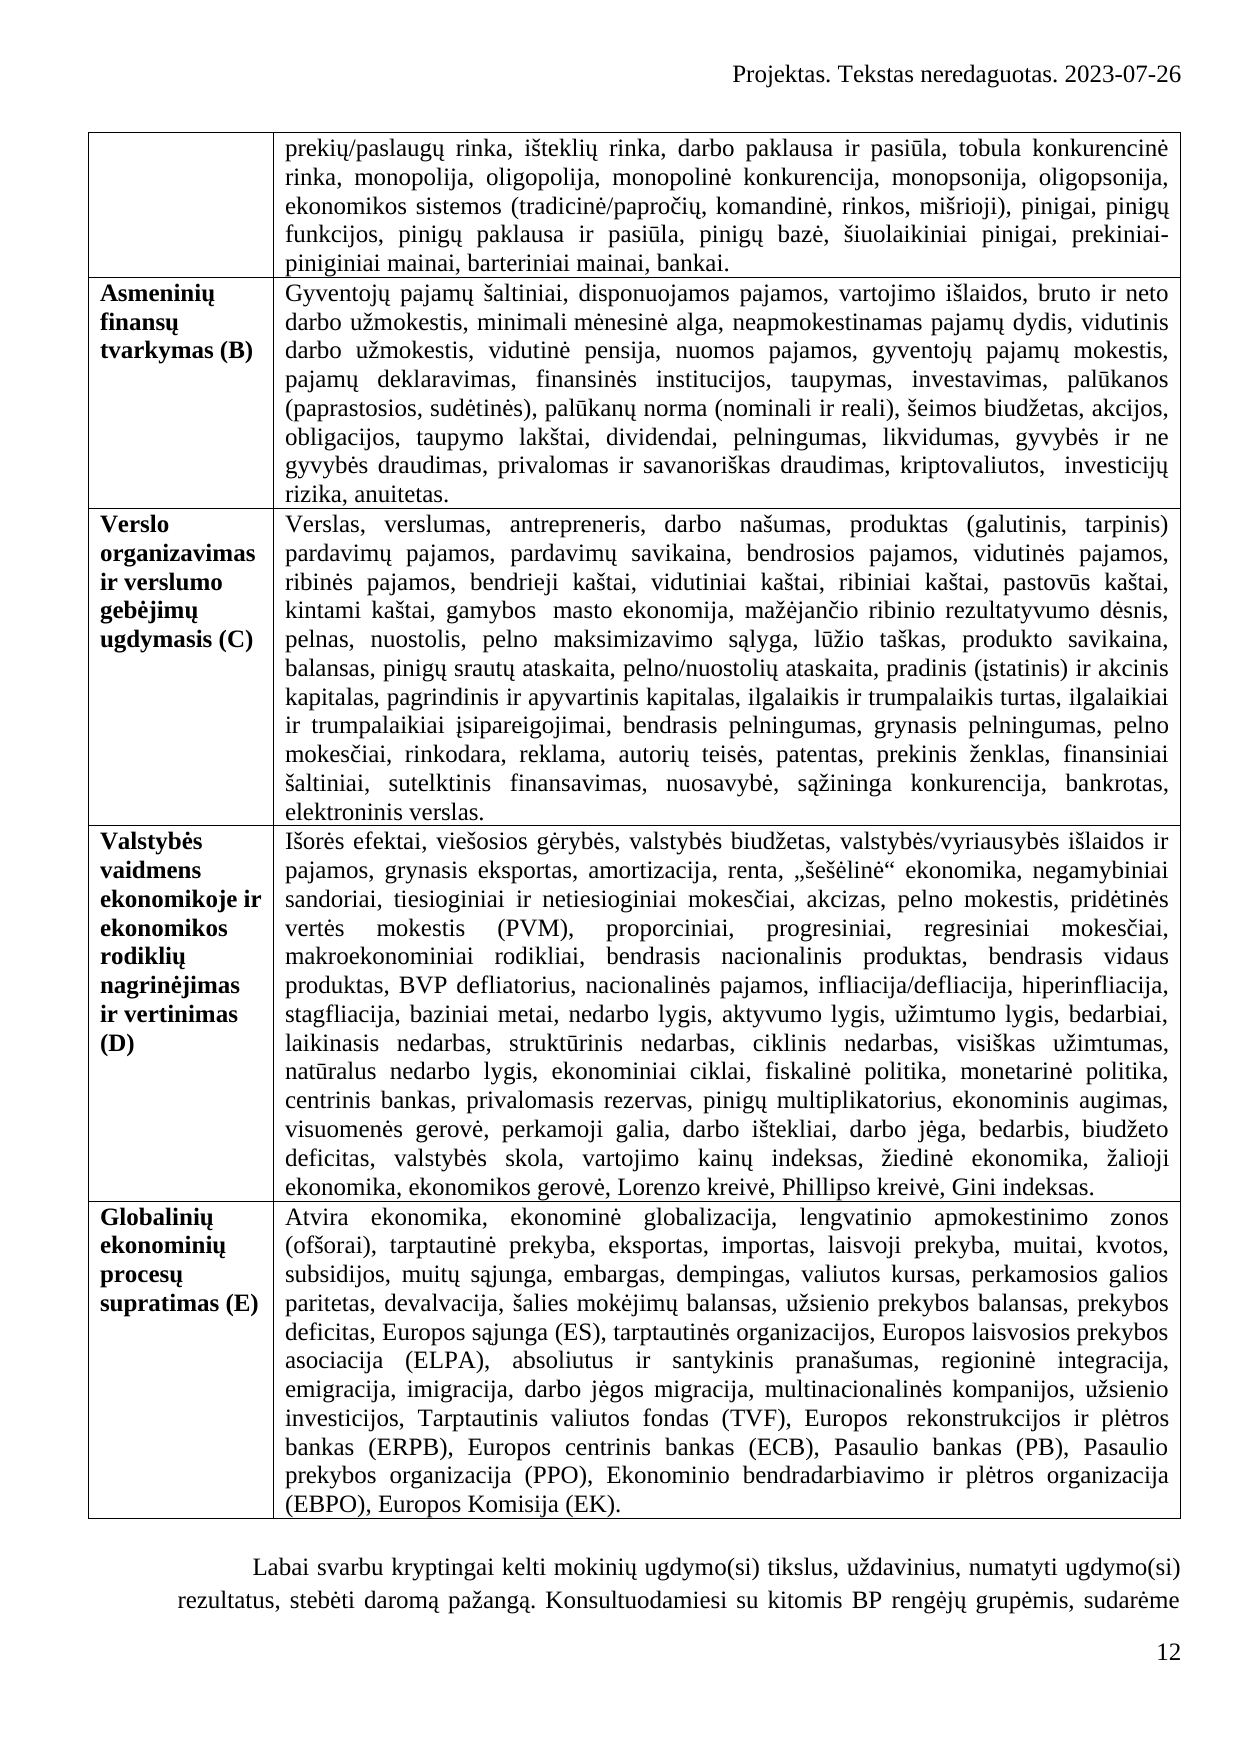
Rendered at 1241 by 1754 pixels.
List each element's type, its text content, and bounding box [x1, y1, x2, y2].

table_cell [89, 133, 273, 277]
table_cell Asmeninių finansų tvarkymas (B) [89, 278, 273, 508]
table_cell Verslo organizavimas ir verslumo gebėjimų ugdymasis (C) [89, 509, 273, 825]
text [177, 1552, 1181, 1614]
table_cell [274, 133, 1180, 277]
table_cell Gyventojų pajamų šaltiniai, disponuojamos pajamos, vartojimo išlaidos, bruto ir neto darbo užmokestis, minimali mėnesinė alga, neapmokestinamas pajamų dydis, vidutinis darbo užmokestis, vidutinė pensija, nuomos pajamos, gyventojų pajamų mokestis, pajamų deklaravimas, finansinės institucijos, taupymas, investavimas, palūkanos (paprastosios, sudėtinės), palūkanų norma (nominali ir reali), šeimos biudžetas, akcijos, obligacijos, taupymo lakštai, dividendai, pelningumas, likvidumas, gyvybės ir ne gyvybės draudimas, privalomas ir savanoriškas draudimas, kriptovaliutos, investicijų rizika, anuitetas. [274, 278, 1180, 508]
table_cell Verslas, verslumas, antrepreneris, darbo našumas, produktas (galutinis, tarpinis) pardavimų pajamos, pardavimų savikaina, bendrosios pajamos, vidutinės pajamos, ribinės pajamos, bendrieji kaštai, vidutiniai kaštai, ribiniai kaštai, pastovūs kaštai, kintami kaštai, gamybos masto ekonomija, mažėjančio ribinio rezultatyvumo dėsnis, pelnas, nuostolis, pelno maksimizavimo sąlyga, lūžio taškas, produkto savikaina, balansas, pinigų srautų ataskaita, pelno/nuostolių ataskaita, pradinis (įstatinis) ir akcinis kapitalas, pagrindinis ir apyvartinis kapitalas, ilgalaikis ir trumpalaikis turtas, ilgalaikiai ir trumpalaikiai įsipareigojimai, bendrasis pelningumas, grynasis pelningumas, pelno mokesčiai, rinkodara, reklama, autorių teisės, patentas, prekinis ženklas, finansiniai šaltiniai, sutelktinis finansavimas, nuosavybė, sąžininga konkurencija, bankrotas, elektroninis verslas. [274, 509, 1180, 825]
table_cell Atvira ekonomika, ekonominė globalizacija, lengvatinio apmokestinimo zonos (ofšorai), tarptautinė prekyba, eksportas, importas, laisvoji prekyba, muitai, kvotos, subsidijos, muitų sąjunga, embargas, dempingas, valiutos kursas, perkamosios galios paritetas, devalvacija, šalies mokėjimų balansas, užsienio prekybos balansas, prekybos deficitas, Europos sąjunga (ES), tarptautinės organizacijos, Europos laisvosios prekybos asociacija (ELPA), absoliutus ir santykinis pranašumas, regioninė integracija, emigracija, imigracija, darbo jėgos migracija, multinacionalinės kompanijos, užsienio investicijos, Tarptautinis valiutos fondas (TVF), Europos rekonstrukcijos ir plėtros bankas (ERPB), Europos centrinis bankas (ECB), Pasaulio bankas (PB), Pasaulio prekybos organizacija (PPO), Ekonominio bendradarbiavimo ir plėtros organizacija (EBPO), Europos Komisija (EK). [274, 1202, 1180, 1518]
table_cell Išorės efektai, viešosios gėrybės, valstybės biudžetas, valstybės/vyriausybės išlaidos ir pajamos, grynasis eksportas, amortizacija, renta, „šešėlinė“ ekonomika, negamybiniai sandoriai, tiesioginiai ir netiesioginiai mokesčiai, akcizas, pelno mokestis, pridėtinės vertės mokestis (PVM), proporciniai, progresiniai, regresiniai mokesčiai, makroekonominiai rodikliai, bendrasis nacionalinis produktas, bendrasis vidaus produktas, BVP defliatorius, nacionalinės pajamos, infliacija/defliacija, hiperinfliacija, stagfliacija, baziniai metai, nedarbo lygis, aktyvumo lygis, užimtumo lygis, bedarbiai, laikinasis nedarbas, struktūrinis nedarbas, ciklinis nedarbas, visiškas užimtumas, natūralus nedarbo lygis, ekonominiai ciklai, fiskalinė politika, monetarinė politika, centrinis bankas, privalomasis rezervas, pinigų multiplikatorius, ekonominis augimas, visuomenės gerovė, perkamoji galia, darbo ištekliai, darbo jėga, bedarbis, biudžeto deficitas, valstybės skola, vartojimo kainų indeksas, žiedinė ekonomika, žalioji ekonomika, ekonomikos gerovė, Lorenzo kreivė, Phillipso kreivė, Gini indeksas. [274, 826, 1180, 1201]
table_cell Globalinių ekonominių procesų supratimas (E) [89, 1202, 273, 1518]
table_cell Valstybės vaidmens ekonomikoje ir ekonomikos rodiklių nagrinėjimas ir vertinimas (D) [89, 826, 273, 1201]
